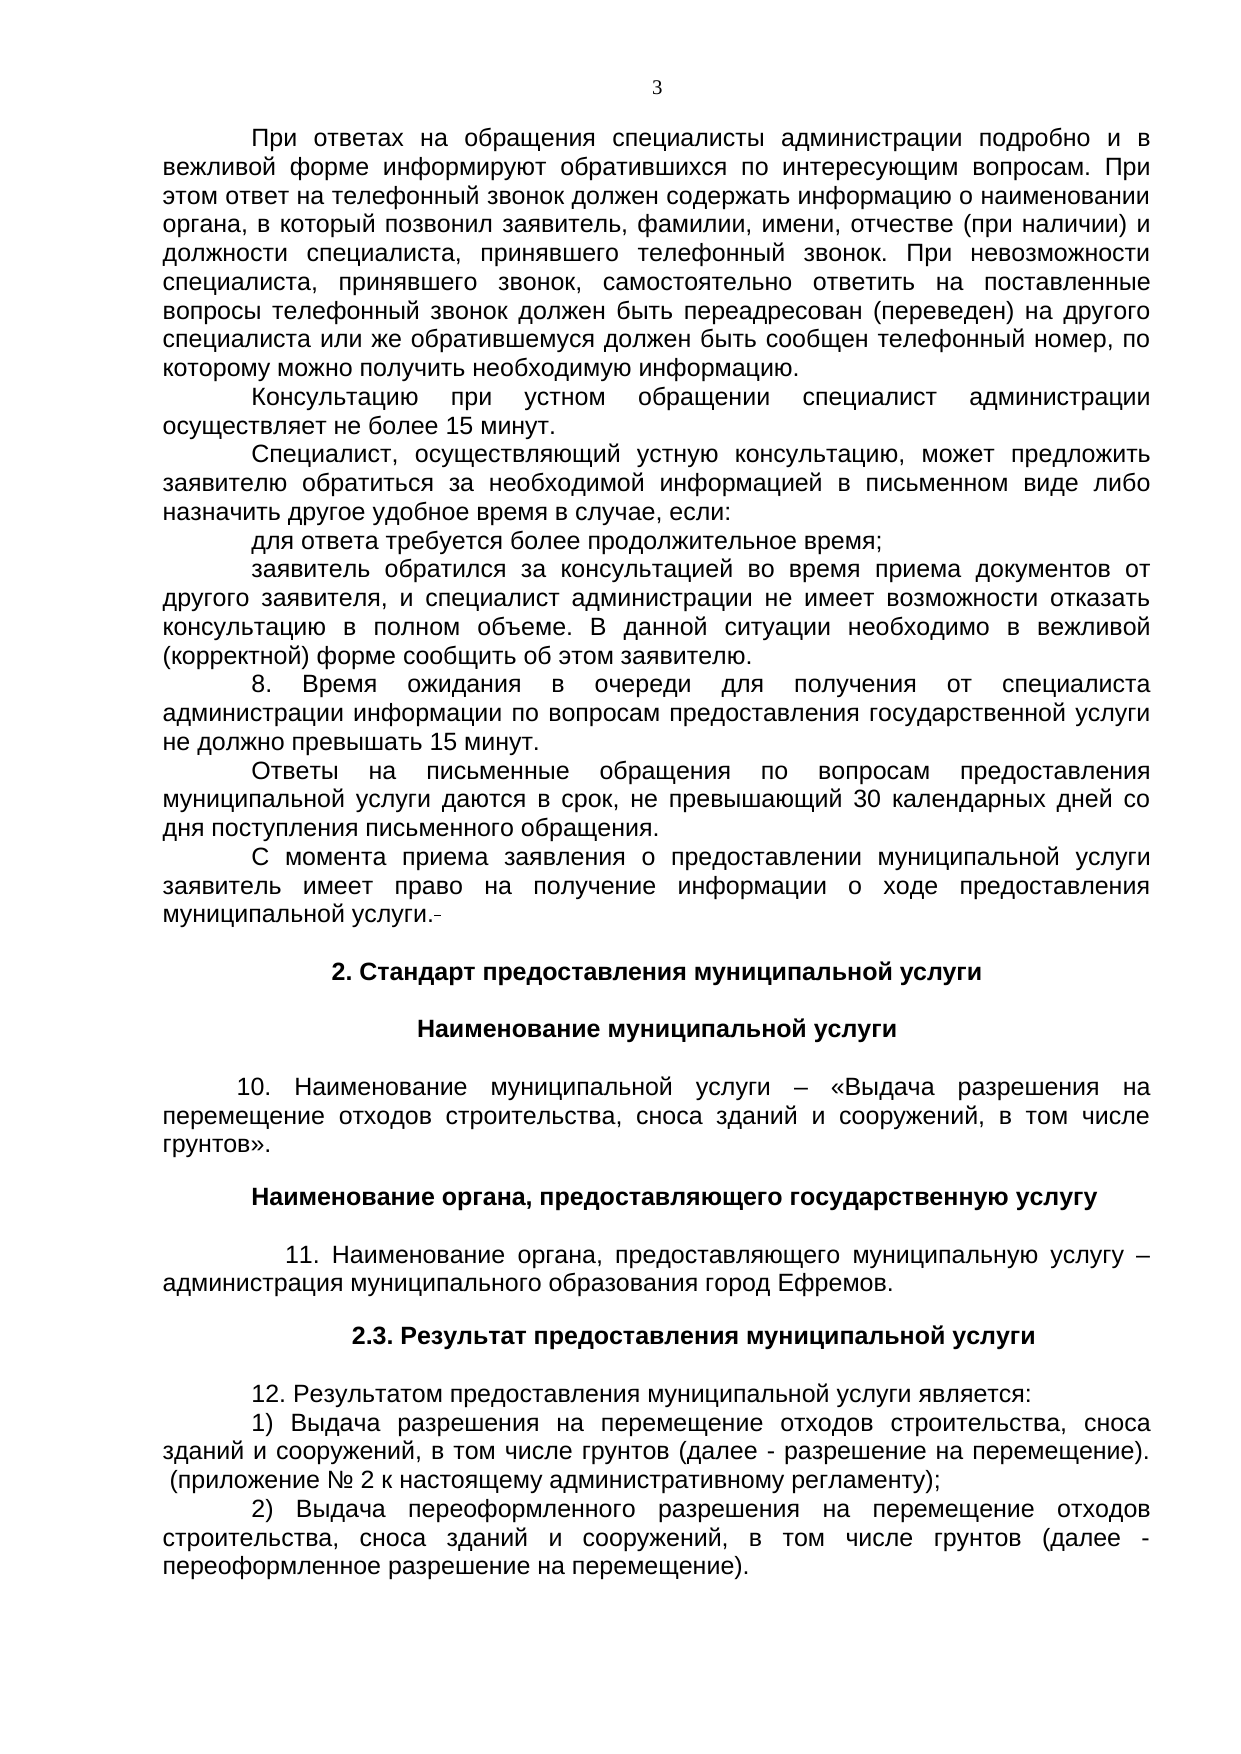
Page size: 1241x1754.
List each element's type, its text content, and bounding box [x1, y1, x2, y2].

text 2) Выдача переоформленного разрешения на перемещение отходов строительства, сноса зданий и сооружений, в том числе грунтов (далее - переоформленное разрешение на перемещение). [162, 1494, 1152, 1580]
text Наименование муниципальной услуги [162, 1014, 1152, 1043]
text С момента приема заявления о предоставлении муниципальной услуги заявитель имеет право на получение информации о ходе предоставления муниципальной услуги. [162, 842, 1152, 928]
text При ответах на обращения специалисты администрации подробно и в вежливой форме информируют обратившихся по интересующим вопросам. При этом ответ на телефонный звонок должен содержать информацию о наименовании органа, в который позвонил заявитель, фамилии, имени, отчестве (при наличии) и должности специалиста, принявшего телефонный звонок. При невозможности специалиста, принявшего звонок, самостоятельно ответить на поставленные вопросы телефонный звонок должен быть переадресован (переведен) на другого специалиста или же обратившемуся должен быть сообщен телефонный номер, по которому можно получить необходимую информацию. [162, 123, 1152, 382]
text 10. Наименование муниципальной услуги – «Выдача разрешения на перемещение отходов строительства, сноса зданий и сооружений, в том числе грунтов». [162, 1072, 1152, 1158]
text Специалист, осуществляющий устную консультацию, может предложить заявителю обратиться за необходимой информацией в письменном виде либо назначить другое удобное время в случае, если: [162, 439, 1152, 526]
text Наименование органа, предоставляющего государственную услугу [162, 1182, 1152, 1211]
text 8. Время ожидания в очереди для получения от специалиста администрации информации по вопросам предоставления государственной услуги не должно превышать 15 минут. [162, 669, 1152, 756]
text Ответы на письменные обращения по вопросам предоставления муниципальной услуги даются в срок, не превышающий 30 календарных дней со дня поступления письменного обращения. [162, 756, 1152, 842]
text 1) Выдача разрешения на перемещение отходов строительства, сноса зданий и сооружений, в том числе грунтов (далее - разрешение на перемещение). (приложение № 2 к настоящему административному регламенту); [162, 1407, 1152, 1494]
subtitle 2. Стандарт предоставления муниципальной услуги [162, 957, 1152, 986]
text 2.3. Результат предоставления муниципальной услуги [162, 1321, 1152, 1350]
text Консультацию при устном обращении специалист администрации осуществляет не более 15 минут. [162, 382, 1152, 439]
text 11. Наименование органа, предоставляющего муниципальную услугу – администрация муниципального образования город Ефремов. [162, 1240, 1152, 1297]
text для ответа требуется более продолжительное время; [162, 526, 1152, 554]
text 12. Результатом предоставления муниципальной услуги является: [162, 1379, 1152, 1407]
text заявитель обратился за консультацией во время приема документов от другого заявителя, и специалист администрации не имеет возможности отказать консультацию в полном объеме. В данной ситуации необходимо в вежливой (корректной) форме сообщить об этом заявителю. [162, 554, 1152, 669]
